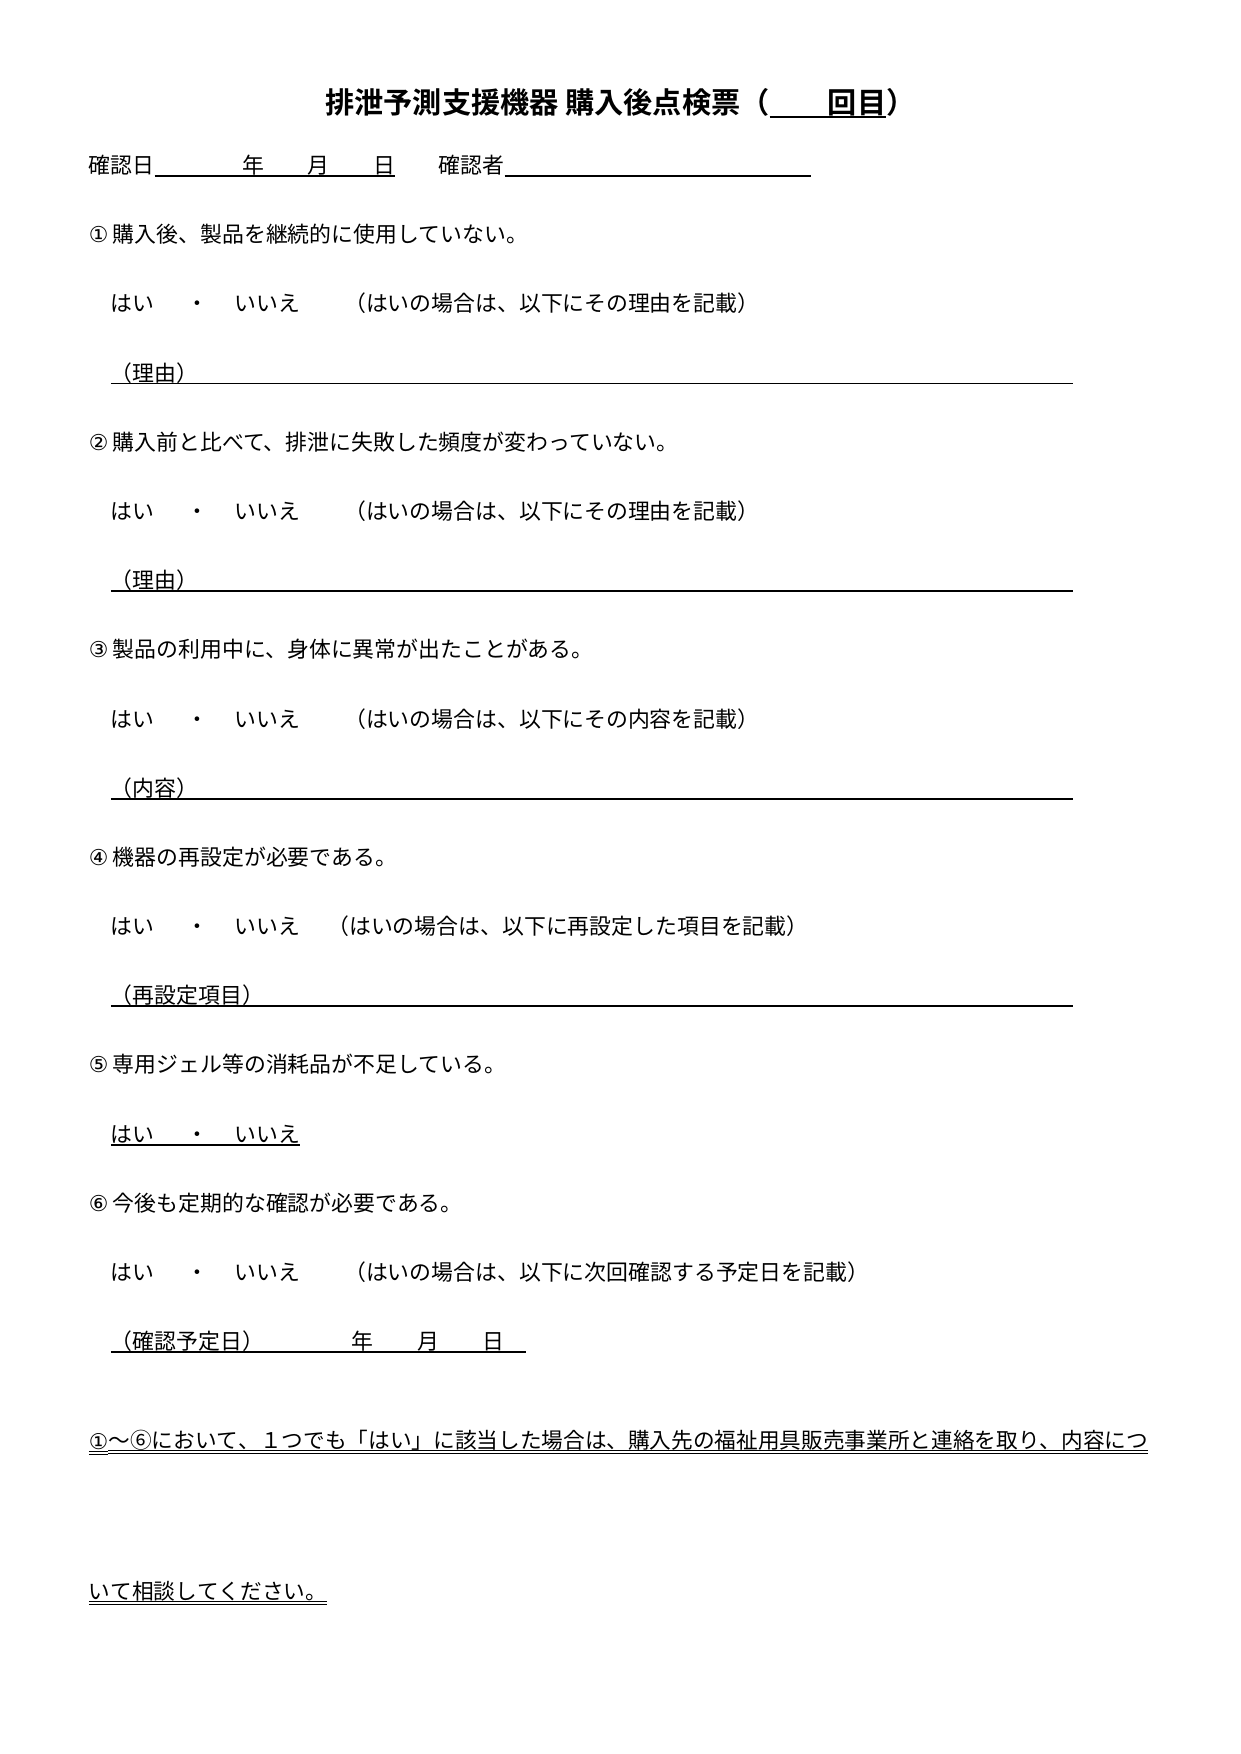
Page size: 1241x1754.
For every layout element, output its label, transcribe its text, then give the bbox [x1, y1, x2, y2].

text ③製品の利用中に、身体に異常が出たことがある。 [89, 629, 1152, 667]
text はい ・ いいえ （はいの場合は、以下に次回確認する予定日を記載） [89, 1252, 1152, 1290]
text （理由） [89, 353, 1152, 390]
text 確認日 年 月 日 確認者 [89, 145, 1152, 182]
text ⑤専用ジェル等の消耗品が不足している。 [89, 1044, 1152, 1082]
text はい ・ いいえ （はいの場合は、以下に再設定した項目を記載） [89, 906, 1152, 944]
text （確認予定日） 年 月 日 [89, 1321, 1152, 1359]
text ①～⑥において、１つでも「はい」に該当した場合は、購入先の福祉用具販売事業所と連絡を取り、内容について相談してください。 [89, 1391, 1152, 1616]
text はい ・ いいえ （はいの場合は、以下にその理由を記載） [89, 283, 1152, 321]
text （内容） [89, 768, 1152, 805]
text ②購入前と比べて、排泄に失敗した頻度が変わっていない。 [89, 422, 1152, 459]
text ④機器の再設定が必要である。 [89, 837, 1152, 874]
text （再設定項目） [89, 975, 1152, 1013]
text はい ・ いいえ [89, 1114, 1152, 1151]
text ①購入後、製品を継続的に使用していない。 [89, 214, 1152, 252]
text （理由） [89, 560, 1152, 598]
text 排泄予測支援機器 購入後点検票（ 回目） [89, 64, 1152, 139]
text ⑥今後も定期的な確認が必要である。 [89, 1183, 1152, 1221]
text はい ・ いいえ （はいの場合は、以下にその内容を記載） [89, 699, 1152, 736]
text はい ・ いいえ （はいの場合は、以下にその理由を記載） [89, 491, 1152, 528]
